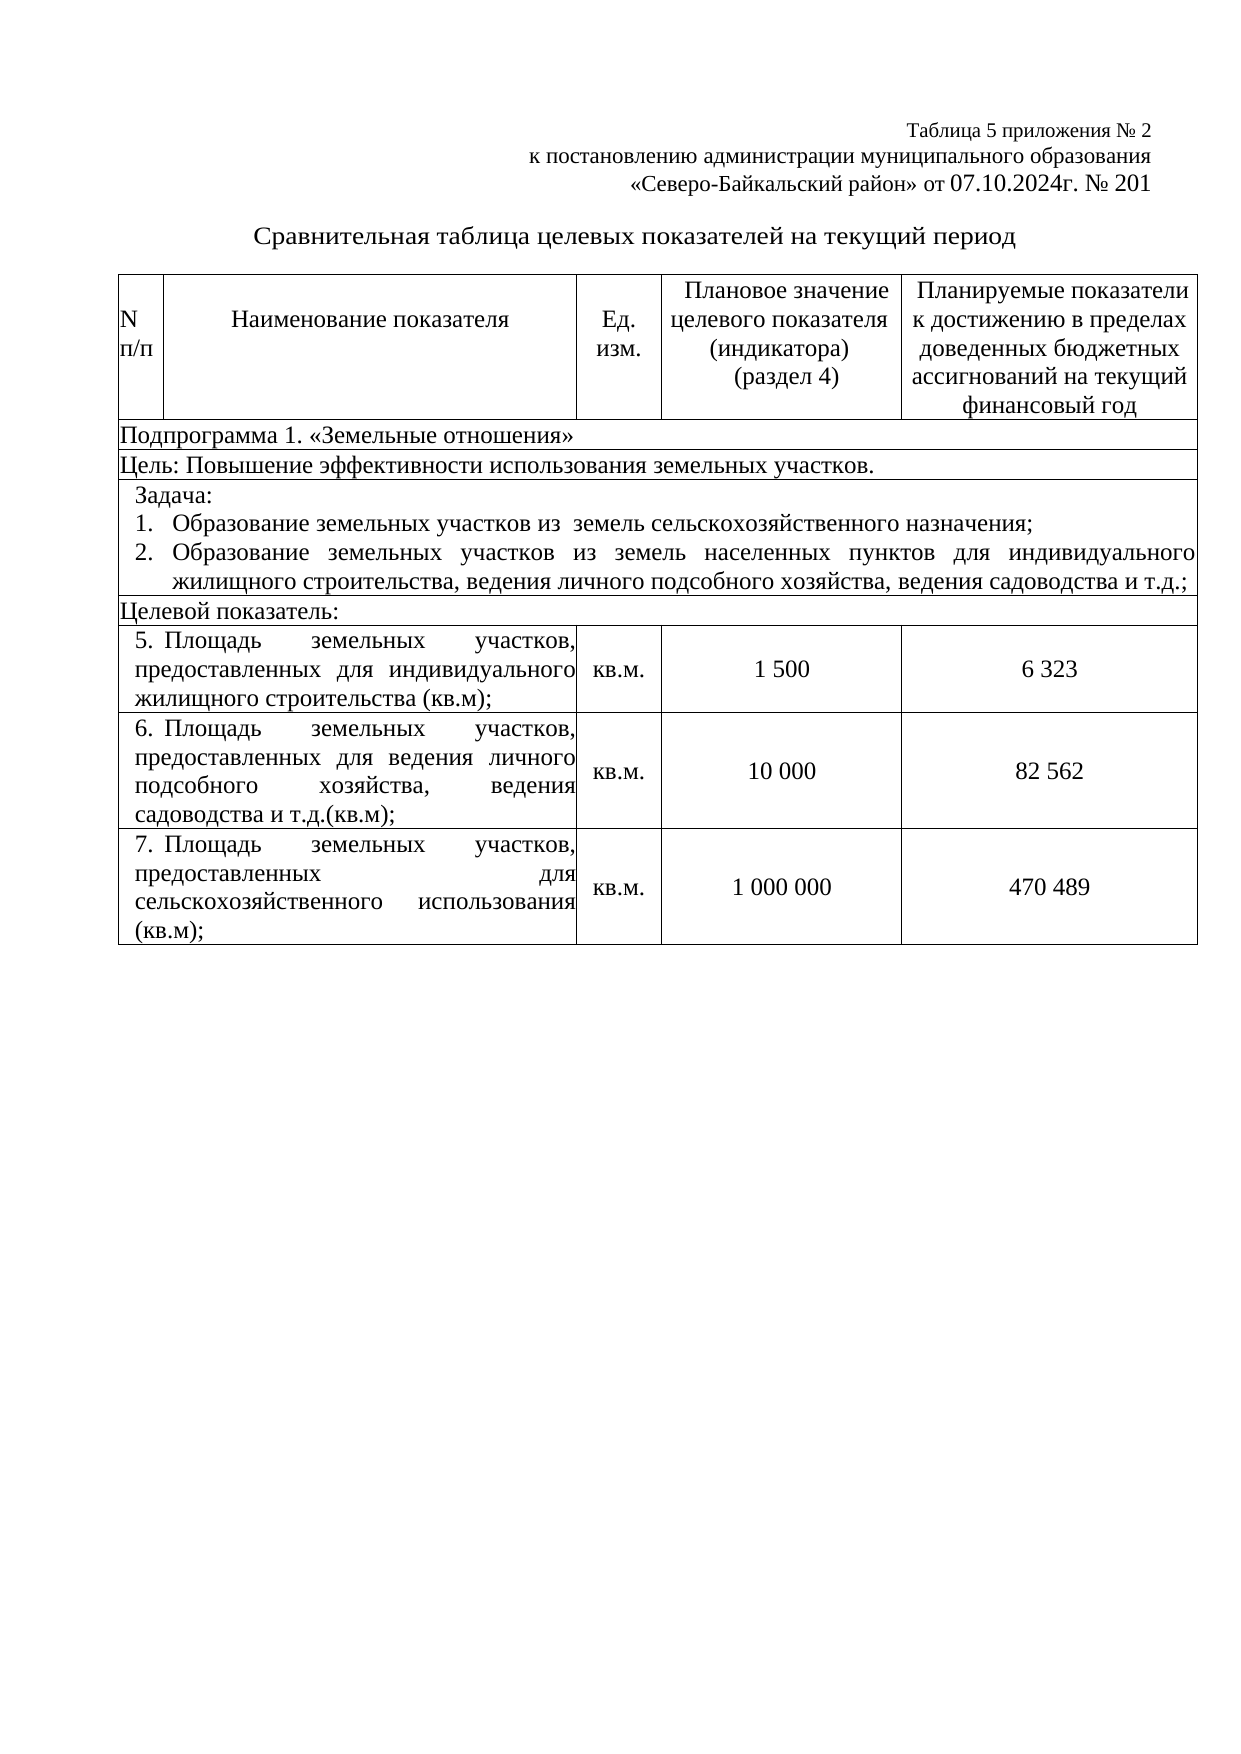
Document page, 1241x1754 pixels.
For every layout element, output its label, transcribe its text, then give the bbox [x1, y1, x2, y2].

table_cell кв.м. [577, 713, 661, 828]
table_cell 1 000 000 [662, 829, 901, 944]
table_cell Задача: Образование земельных участков из земель сельскохозяйственного назначения; Образование земельных участков из земель населенных пунктов для индивидуального жилищного строительства, ведения личного подсобного хозяйства, ведения садоводства и т.д.; [119, 480, 1197, 595]
table_header Планируемые показатели к достижению в пределах доведенных бюджетных ассигнований на текущий финансовый год [902, 275, 1197, 419]
table_cell Площадь земельных участков, предоставленных для ведения личного подсобного хозяйства, ведения садоводства и т.д.(кв.м); [119, 713, 576, 828]
table_header N п/п [119, 275, 163, 419]
table_cell 470 489 [902, 829, 1197, 944]
table_header Плановое значение целевого показателя (индикатора) (раздел 4) [662, 275, 901, 419]
table_cell кв.м. [577, 829, 661, 944]
table_header Ед. изм. [577, 275, 661, 419]
table_cell Цель: Повышение эффективности использования земельных участков. [119, 450, 1197, 479]
text Таблица 5 приложения № 2 [118, 118, 1152, 142]
text «Северо-Байкальский район» от 07.10.2024г. № 201 [118, 168, 1152, 197]
table_cell 10 000 [662, 713, 901, 828]
table_cell Подпрограмма 1. «Земельные отношения» [119, 420, 1197, 449]
table_cell 1 500 [662, 626, 901, 712]
table_cell 6 323 [902, 626, 1197, 712]
table_header Наименование показателя [164, 275, 576, 419]
table_cell Площадь земельных участков, предоставленных для индивидуального жилищного строительства (кв.м); [119, 626, 576, 712]
table_cell 82 562 [902, 713, 1197, 828]
table_cell кв.м. [577, 626, 661, 712]
text к постановлению администрации муниципального образования [118, 142, 1152, 168]
table_cell Целевой показатель: [119, 596, 1197, 624]
table_cell Площадь земельных участков, предоставленных для сельскохозяйственного использования (кв.м); [119, 829, 576, 944]
text Сравнительная таблица целевых показателей на текущий период [118, 221, 1152, 250]
